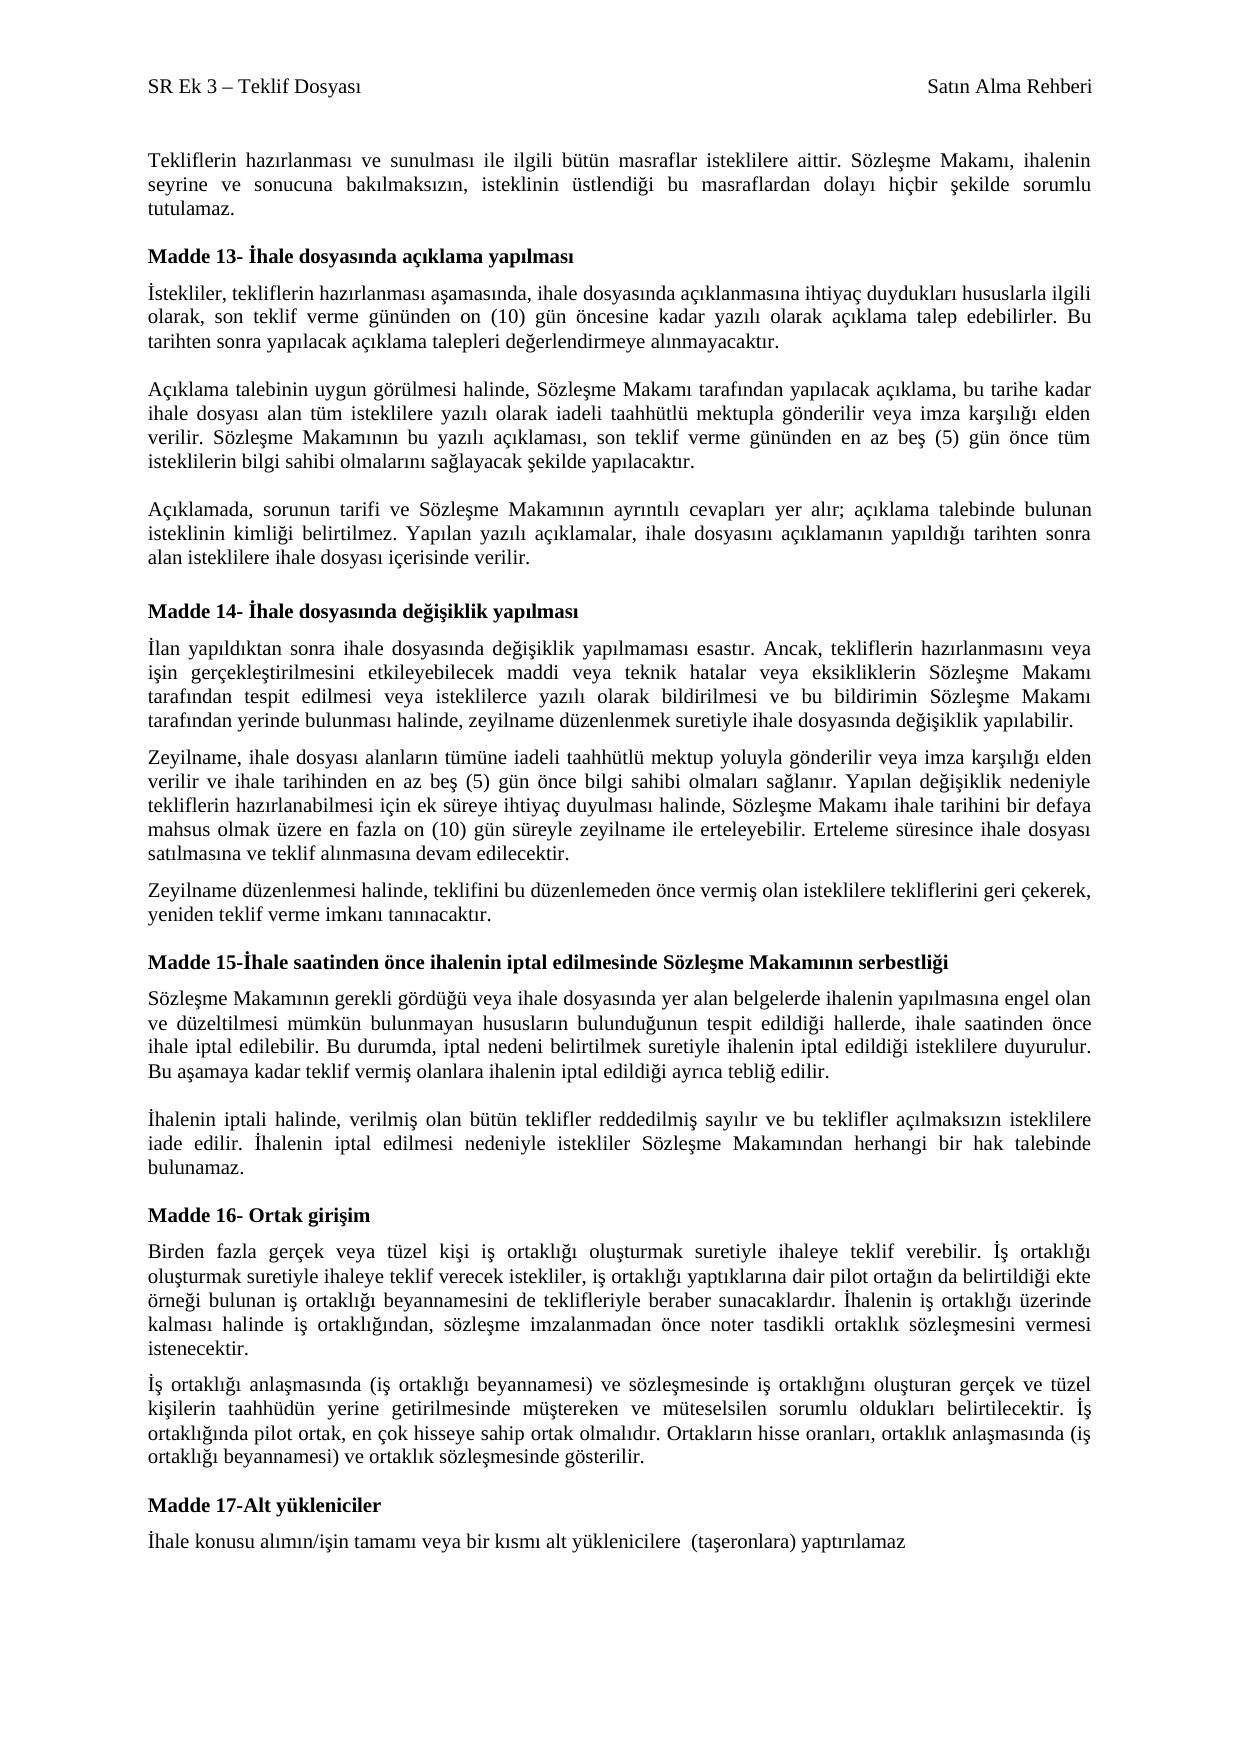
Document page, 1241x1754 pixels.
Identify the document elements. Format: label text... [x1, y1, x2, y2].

text İlan yapıldıktan sonra ihale dosyasında değişiklik yapılmaması esastır. Ancak, tekliflerin hazırlanmasını veya işin gerçekleştirilmesini etkileyebilecek maddi veya teknik hatalar veya eksikliklerin Sözleşme Makamı tarafından tespit edilmesi veya isteklilerce yazılı olarak bildirilmesi ve bu bildirimin Sözleşme Makamı tarafından yerinde bulunması halinde, zeyilname düzenlenmek suretiyle ihale dosyasında değişiklik yapılabilir. [148, 636, 1093, 732]
text Sözleşme Makamının gerekli gördüğü veya ihale dosyasında yer alan belgelerde ihalenin yapılmasına engel olan ve düzeltilmesi mümkün bulunmayan hususların bulunduğunun tespit edildiği hallerde, ihale saatinden önce ihale iptal edilebilir. Bu durumda, iptal nedeni belirtilmek suretiyle ihalenin iptal edildiği isteklilere duyurulur. Bu aşamaya kadar teklif vermiş olanlara ihalenin iptal edildiği ayrıca tebliğ edilir. [148, 986, 1093, 1083]
text Açıklamada, sorunun tarifi ve Sözleşme Makamının ayrıntılı cevapları yer alır; açıklama talebinde bulunan isteklinin kimliği belirtilmez. Yapılan yazılı açıklamalar, ihale dosyasını açıklamanın yapıldığı tarihten sonra alan isteklilere ihale dosyası içerisinde verilir. [148, 497, 1093, 569]
text İstekliler, tekliflerin hazırlanması aşamasında, ihale dosyasında açıklanmasına ihtiyaç duydukları hususlarla ilgili olarak, son teklif verme gününden on (10) gün öncesine kadar yazılı olarak açıklama talep edebilirler. Bu tarihten sonra yapılacak açıklama talepleri değerlendirmeye alınmayacaktır. [148, 280, 1093, 353]
text Birden fazla gerçek veya tüzel kişi iş ortaklığı oluşturmak suretiyle ihaleye teklif verebilir. İş ortaklığı oluşturmak suretiyle ihaleye teklif verecek istekliler, iş ortaklığı yaptıklarına dair pilot ortağın da belirtildiği ekte örneği bulunan iş ortaklığı beyannamesini de teklifleriyle beraber sunacaklardır. İhalenin iş ortaklığı üzerinde kalması halinde iş ortaklığından, sözleşme imzalanmadan önce noter tasdikli ortaklık sözleşmesini vermesi istenecektir. [148, 1239, 1093, 1360]
text Zeyilname düzenlenmesi halinde, teklifini bu düzenlemeden önce vermiş olan isteklilere tekliflerini geri çekerek, yeniden teklif verme imkanı tanınacaktır. [148, 878, 1093, 926]
text Madde 13- İhale dosyasında açıklama yapılması [148, 244, 1093, 268]
text İhalenin iptali halinde, verilmiş olan bütün teklifler reddedilmiş sayılır ve bu teklifler açılmaksızın isteklilere iade edilir. İhalenin iptal edilmesi nedeniyle istekliler Sözleşme Makamından herhangi bir hak talebinde bulunamaz. [148, 1107, 1093, 1179]
text İş ortaklığı anlaşmasında (iş ortaklığı beyannamesi) ve sözleşmesinde iş ortaklığını oluşturan gerçek ve tüzel kişilerin taahhüdün yerine getirilmesinde müştereken ve müteselsilen sorumlu oldukları belirtilecektir. İş ortaklığında pilot ortak, en çok hisseye sahip ortak olmalıdır. Ortakların hisse oranları, ortaklık anlaşmasında (iş ortaklığı beyannamesi) ve ortaklık sözleşmesinde gösterilir. [148, 1372, 1093, 1468]
text Madde 16- Ortak girişim [148, 1203, 1093, 1227]
text Madde 14- İhale dosyasında değişiklik yapılması [148, 599, 1093, 623]
text Açıklama talebinin uygun görülmesi halinde, Sözleşme Makamı tarafından yapılacak açıklama, bu tarihe kadar ihale dosyası alan tüm isteklilere yazılı olarak iadeli taahhütlü mektupla gönderilir veya imza karşılığı elden verilir. Sözleşme Makamının bu yazılı açıklaması, son teklif verme gününden en az beş (5) gün önce tüm isteklilerin bilgi sahibi olmalarını sağlayacak şekilde yapılacaktır. [148, 377, 1093, 473]
text Madde 15-İhale saatinden önce ihalenin iptal edilmesinde Sözleşme Makamının serbestliği [148, 950, 1093, 974]
text Zeyilname, ihale dosyası alanların tümüne iadeli taahhütlü mektup yoluyla gönderilir veya imza karşılığı elden verilir ve ihale tarihinden en az beş (5) gün önce bilgi sahibi olmaları sağlanır. Yapılan değişiklik nedeniyle tekliflerin hazırlanabilmesi için ek süreye ihtiyaç duyulması halinde, Sözleşme Makamı ihale tarihini bir defaya mahsus olmak üzere en fazla on (10) gün süreyle zeyilname ile erteleyebilir. Erteleme süresince ihale dosyası satılmasına ve teklif alınmasına devam edilecektir. [148, 745, 1093, 865]
text Madde 17-Alt yükleniciler [148, 1493, 1093, 1517]
text İhale konusu alımın/işin tamamı veya bir kısmı alt yüklenicilere (taşeronlara) yaptırılamaz [148, 1529, 1130, 1553]
text Tekliflerin hazırlanması ve sunulması ile ilgili bütün masraflar isteklilere aittir. Sözleşme Makamı, ihalenin seyrine ve sonucuna bakılmaksızın, isteklinin üstlendiği bu masraflardan dolayı hiçbir şekilde sorumlu tutulamaz. [148, 148, 1093, 220]
